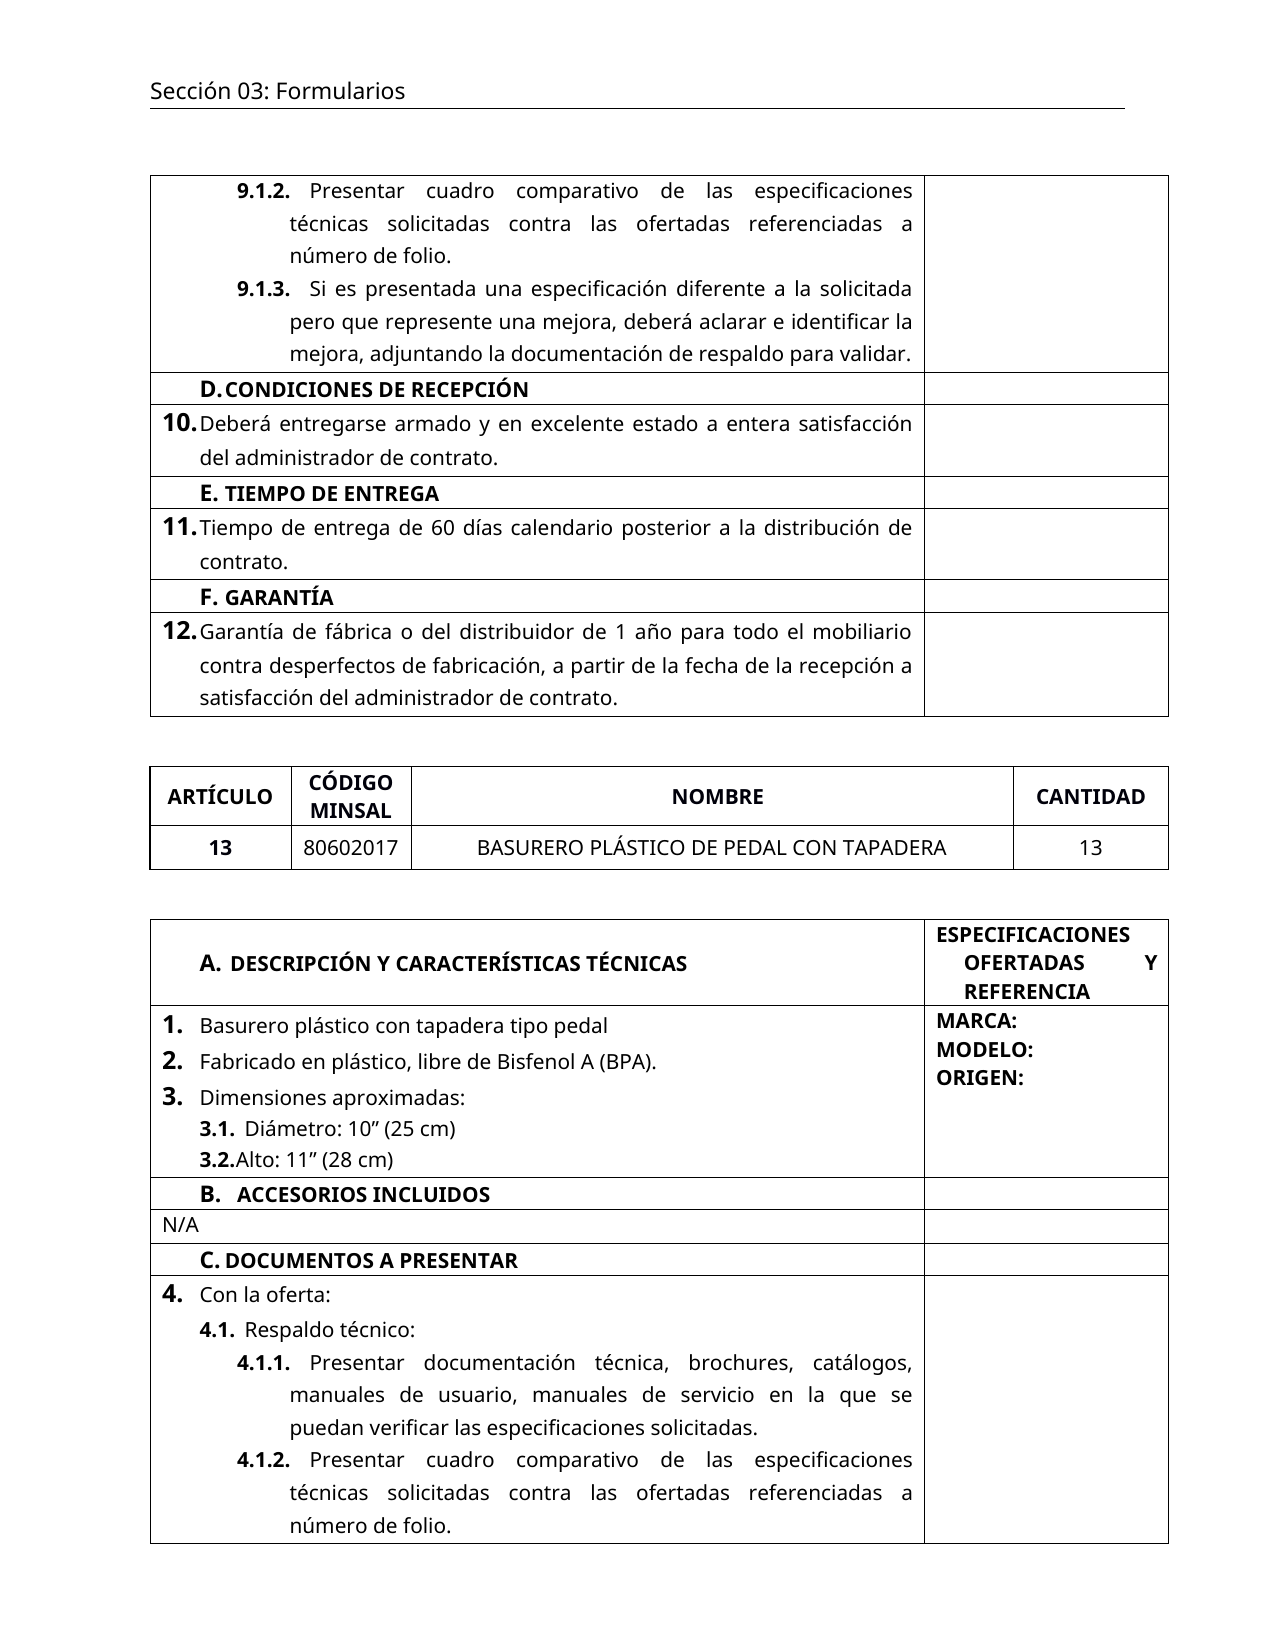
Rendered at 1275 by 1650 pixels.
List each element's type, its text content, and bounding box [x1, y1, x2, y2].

table_cell [925, 1244, 1168, 1275]
table_cell 80602017 [292, 826, 411, 869]
table_cell N/A [151, 1210, 924, 1243]
table_cell [925, 405, 1168, 476]
table_cell MARCA: MODELO: ORIGEN: [925, 1006, 1168, 1177]
table_cell Basurero plástico con tapadera tipo pedal Fabricado en plástico, libre de Bisfenol A (BPA). Dimensiones aproximadas: Diámetro: 10” (25 cm) Alto: 11” (28 cm) [151, 1006, 924, 1177]
table_cell [925, 373, 1168, 404]
table_cell GARANTÍA [151, 580, 924, 612]
table_cell [925, 1276, 1168, 1543]
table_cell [151, 176, 924, 372]
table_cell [151, 1276, 924, 1543]
table_cell [925, 613, 1168, 716]
table_header ESPECIFICACIONES OFERTADAS Y REFERENCIA [925, 920, 1168, 1005]
table_cell DOCUMENTOS A PRESENTAR [151, 1244, 924, 1275]
table_cell CONDICIONES DE RECEPCIÓN [151, 373, 924, 404]
table_header DESCRIPCIÓN Y CARACTERÍSTICAS TÉCNICAS [151, 920, 924, 1005]
table_header CÓDIGO MINSAL [292, 767, 411, 825]
table_cell [925, 176, 1168, 372]
table_cell [925, 1210, 1168, 1243]
table_cell ACCESORIOS INCLUIDOS [151, 1178, 924, 1209]
table_cell Tiempo de entrega de 60 días calendario posterior a la distribución de contrato. [151, 509, 924, 579]
table_cell [925, 509, 1168, 579]
table_cell Deberá entregarse armado y en excelente estado a entera satisfacción del administrador de contrato. [151, 405, 924, 476]
table_header CANTIDAD [1014, 767, 1168, 825]
table_cell [925, 477, 1168, 508]
table_header ARTÍCULO [151, 767, 291, 825]
table_cell BASURERO PLÁSTICO DE PEDAL CON TAPADERA [412, 826, 1013, 869]
table_cell [925, 580, 1168, 612]
table_cell [925, 1178, 1168, 1209]
table_cell 13 [1014, 826, 1168, 869]
table_cell 13 [151, 826, 291, 869]
table_cell Garantía de fábrica o del distribuidor de 1 año para todo el mobiliario contra desperfectos de fabricación, a partir de la fecha de la recepción a satisfacción del administrador de contrato. [151, 613, 924, 716]
table_header NOMBRE [412, 767, 1013, 825]
table_cell TIEMPO DE ENTREGA [151, 477, 924, 508]
